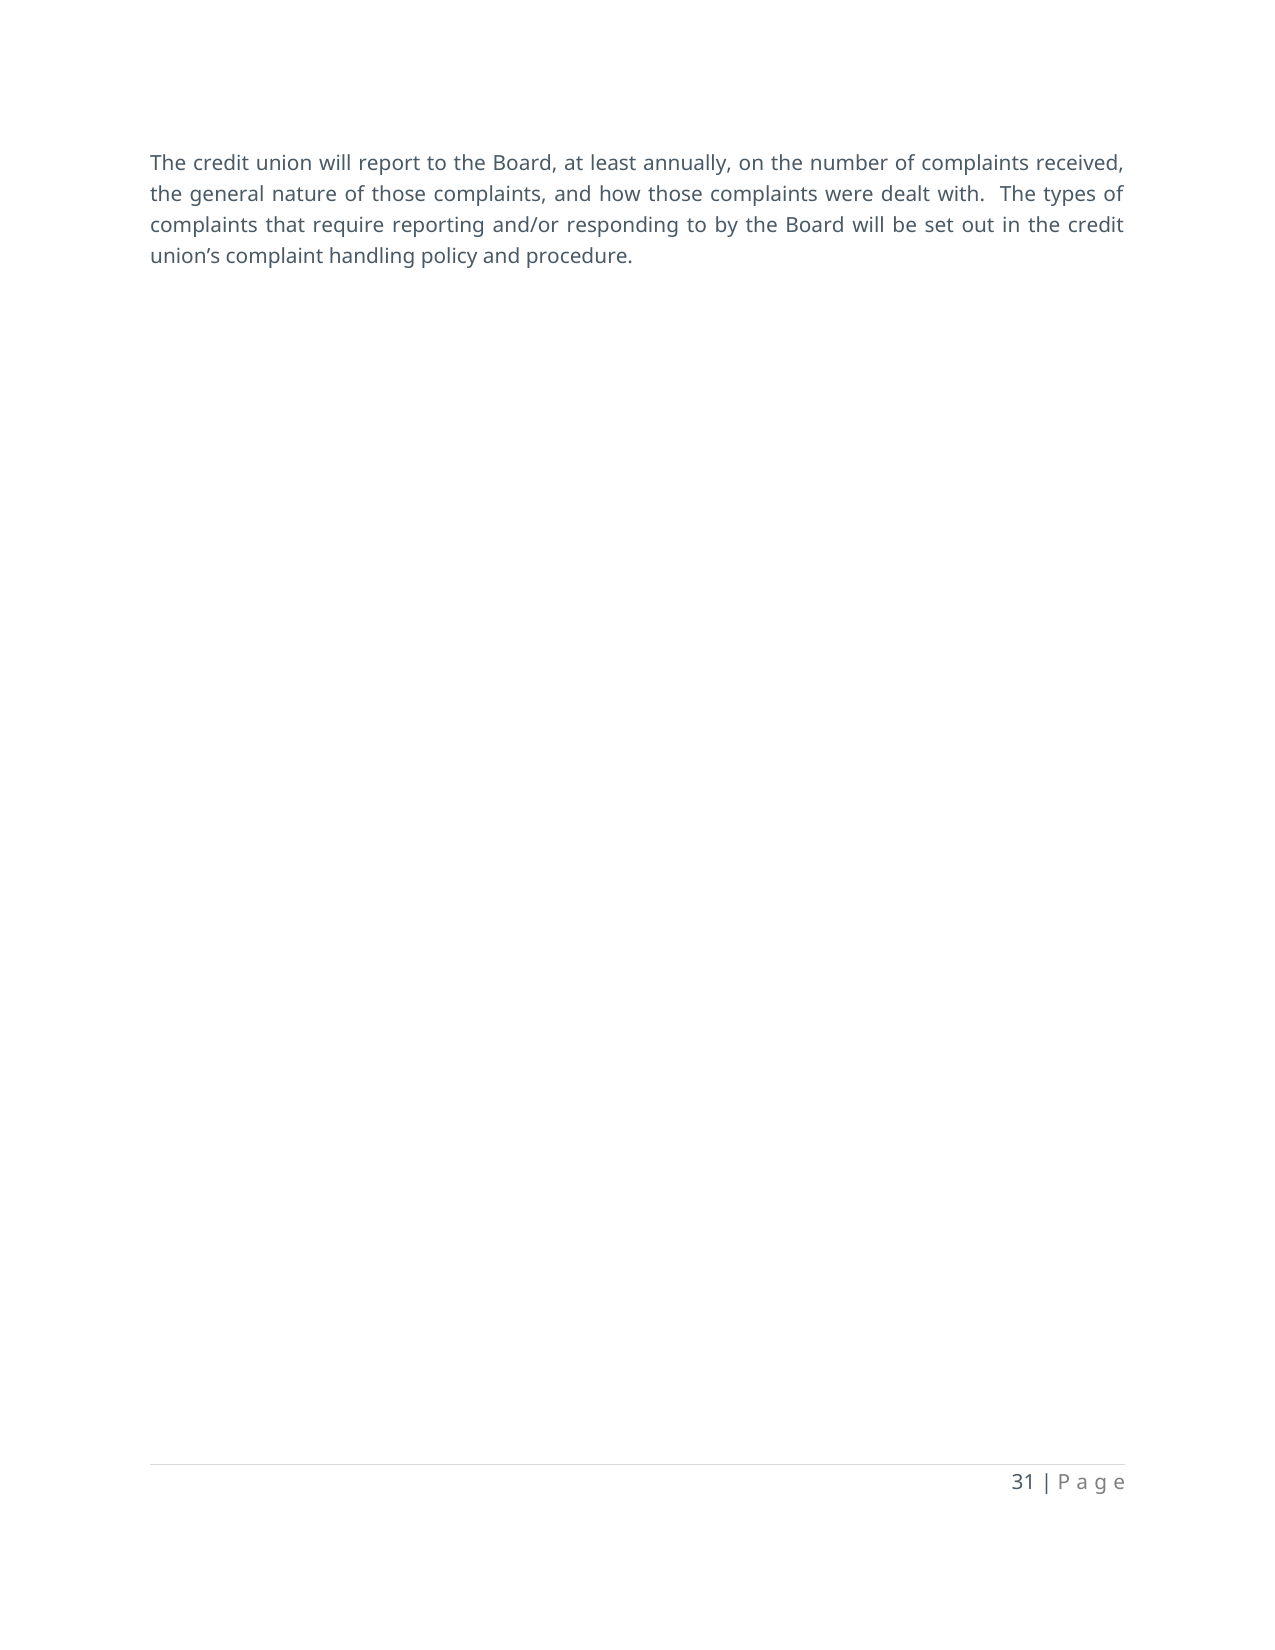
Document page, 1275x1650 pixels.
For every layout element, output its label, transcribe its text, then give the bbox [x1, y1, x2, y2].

text The credit union will report to the Board, at least annually, on the number of complaints received, the general nature of those complaints, and how those complaints were dealt with. The types of complaints that require reporting and/or responding to by the Board will be set out in the credit union’s complaint handling policy and procedure. [150, 148, 1125, 270]
